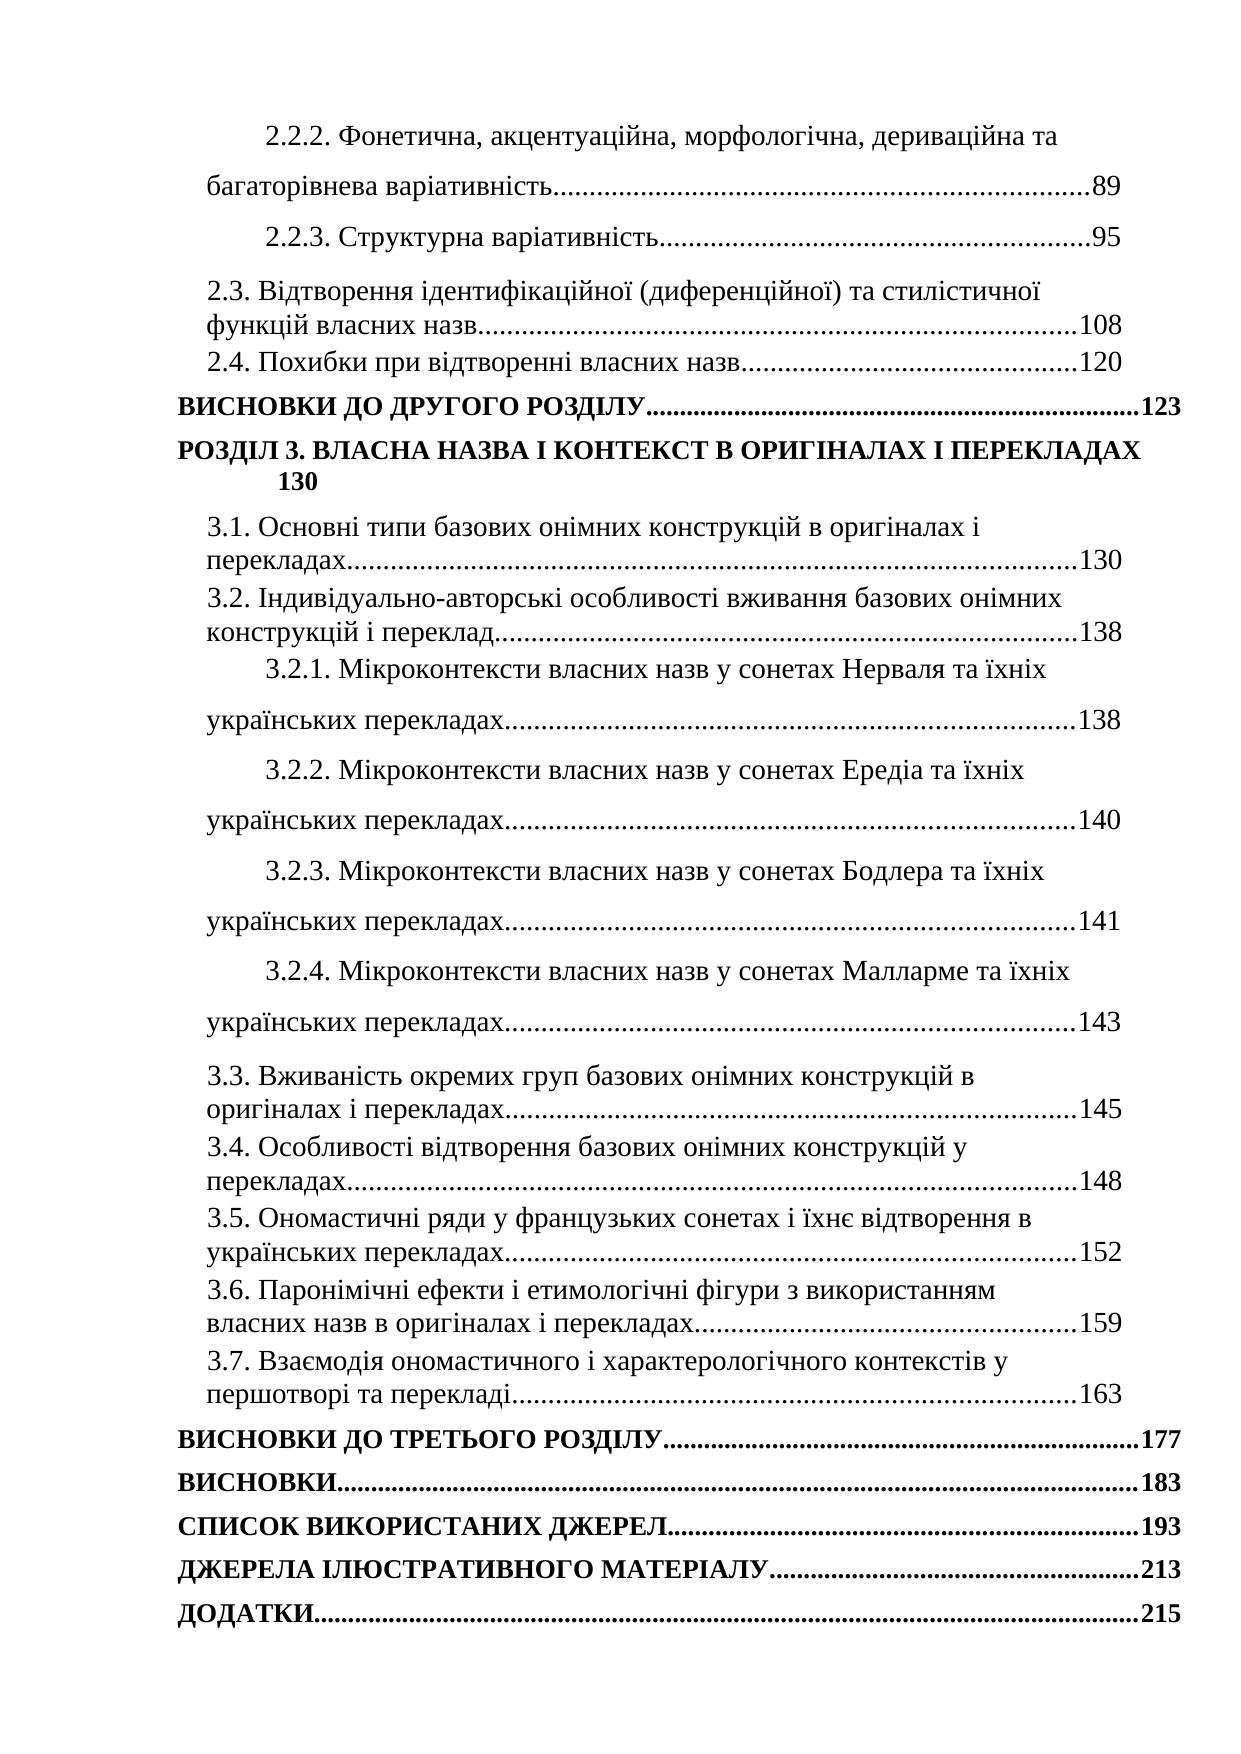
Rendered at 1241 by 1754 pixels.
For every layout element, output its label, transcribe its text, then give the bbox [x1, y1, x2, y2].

text 3.3. Вживаність окремих груп базових онімних конструкцій в оригіналах і перекладах 145 [206, 1058, 1093, 1125]
text ДОДАТКИ 215 [177, 1597, 1152, 1628]
text 2.2.3. Структурна варіативність 95 [206, 219, 1152, 252]
text ВИСНОВКИ 183 [177, 1466, 1152, 1497]
text 3.7. Взаємодія ономастичного і характерологічного контекстів у першотворі та перекладі 163 [206, 1343, 1093, 1410]
text 3.1. Основні типи базових онімних конструкцій в оригіналах і перекладах 130 [206, 509, 1093, 576]
text 2.4. Похибки при відтворенні власних назв 120 [206, 344, 1093, 378]
text 3.2. Індивідуально-авторські особливості вживання базових онімних конструкцій і переклад 138 [206, 580, 1093, 647]
text 3.4. Особливості відтворення базових онімних конструкцій у перекладах 148 [206, 1129, 1093, 1196]
text ДЖЕРЕЛА ІЛЮСТРАТИВНОГО МАТЕРІАЛУ 213 [177, 1554, 1152, 1585]
text Висновки до другого розділу 123 [177, 391, 1152, 422]
text РОЗДІЛ 3. ВЛАСНА НАЗВА І КОНТЕКСТ В ОРИГІНАЛАХ І ПЕРЕКЛАДАХ 130 [177, 434, 1152, 496]
text 3.2.4. Мікроконтексти власних назв у сонетах Малларме та їхніх українських перекладах 143 [206, 953, 1152, 1037]
text СПИСОК ВИКОРИСТАНИХ ДЖЕРЕЛ 193 [177, 1510, 1152, 1541]
text Висновки до третього розділу 177 [177, 1423, 1152, 1454]
text 2.3. Відтворення ідентифікаційної (диференційної) та стилістичної функцій власних назв 108 [206, 273, 1093, 340]
text 3.5. Ономастичні ряди у французьких сонетах і їхнє відтворення в українських перекладах 152 [206, 1201, 1093, 1268]
text 3.2.3. Мікроконтексти власних назв у сонетах Бодлера та їхніх українських перекладах 141 [206, 853, 1152, 937]
text 2.2.2. Фонетична, акцентуаційна, морфологічна, дериваційна та багаторівнева варіативність 89 [206, 118, 1152, 202]
text 3.6. Паронімічні ефекти і етимологічні фігури з використанням власних назв в оригіналах і перекладах 159 [206, 1272, 1093, 1339]
text 3.2.2. Мікроконтексти власних назв у сонетах Ередіа та їхніх українських перекладах 140 [206, 752, 1152, 836]
text 3.2.1. Мікроконтексти власних назв у сонетах Нерваля та їхніх українських перекладах 138 [206, 651, 1152, 735]
